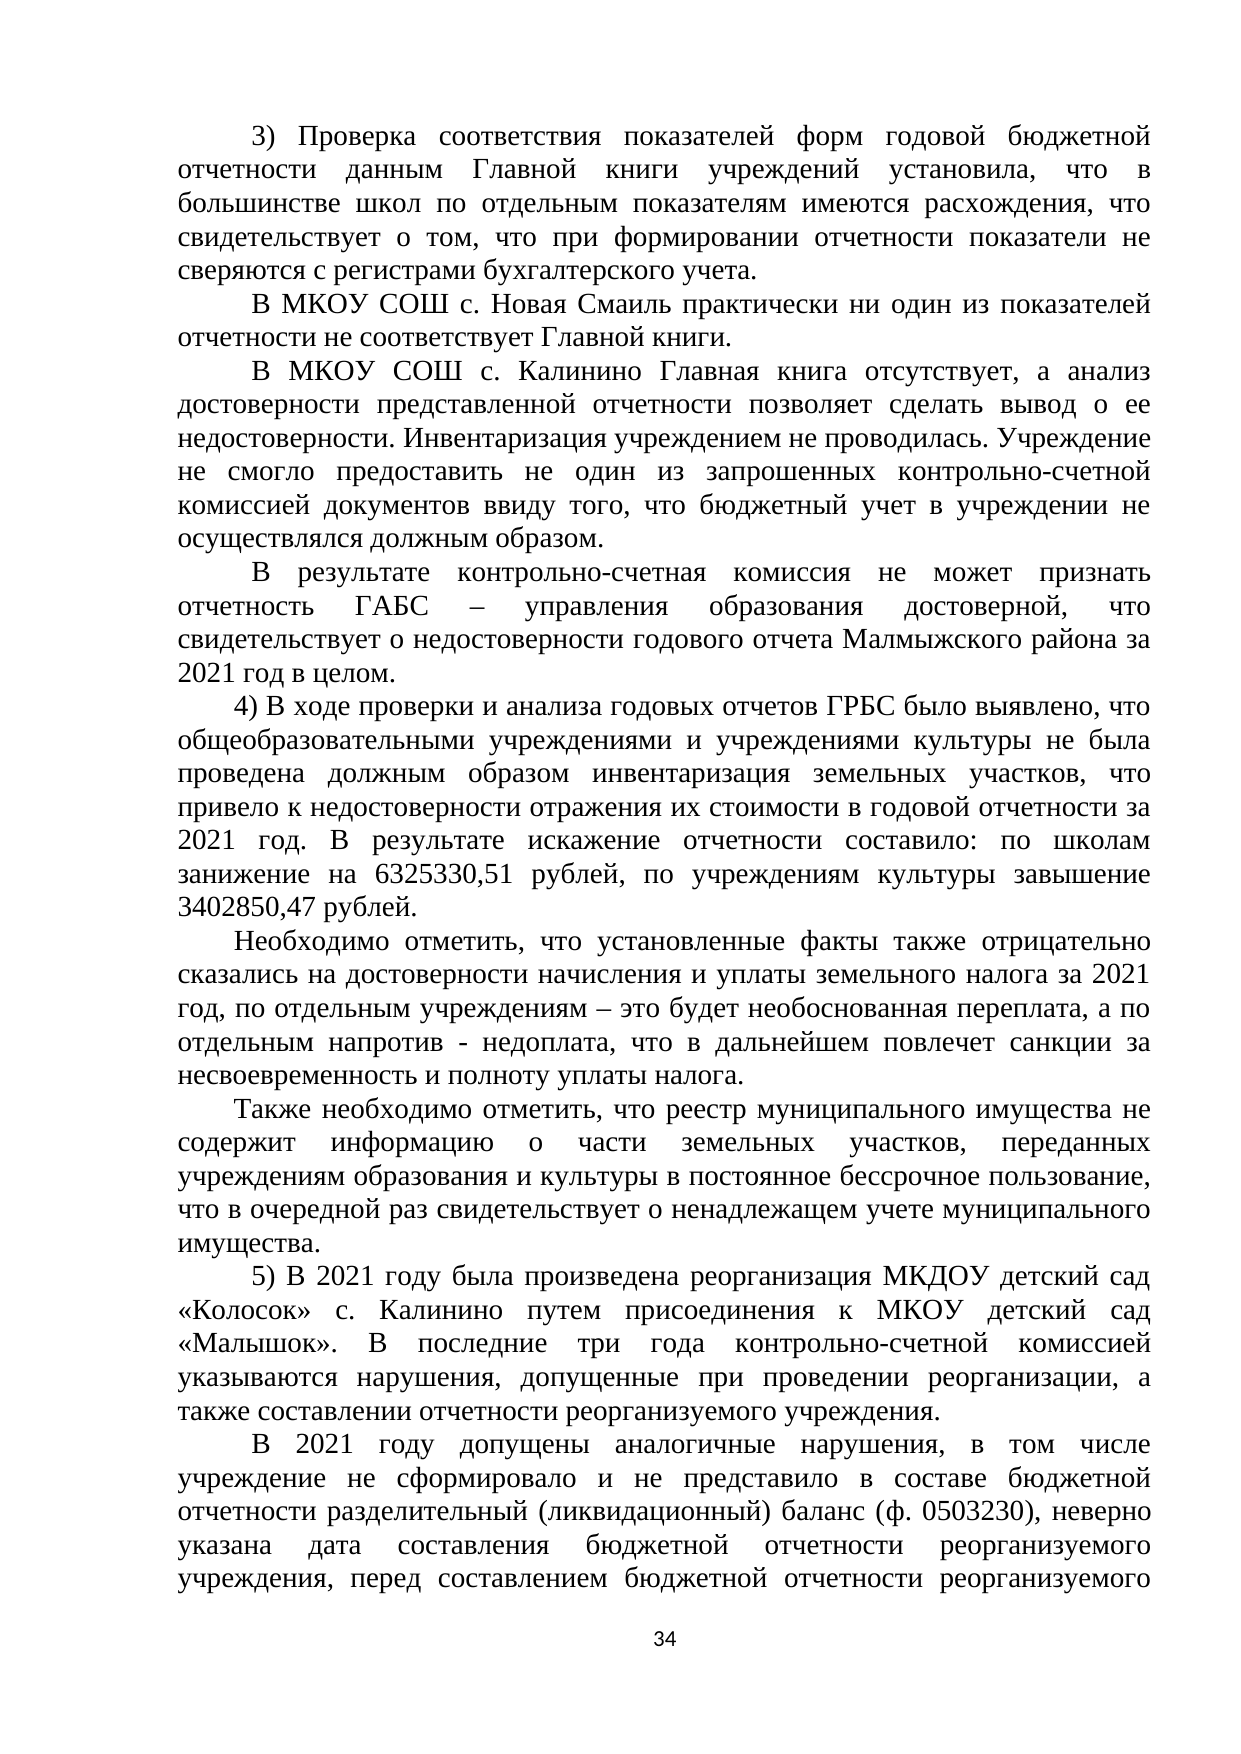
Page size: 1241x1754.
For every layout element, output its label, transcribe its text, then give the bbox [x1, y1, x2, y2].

text 4) В ходе проверки и анализа годовых отчетов ГРБС было выявлено, что общеобразовательными учреждениями и учреждениями культуры не была проведена должным образом инвентаризация земельных участков, что привело к недостоверности отражения их стоимости в годовой отчетности за 2021 год. В результате искажение отчетности составило: по школам занижение на 6325330,51 рублей, по учреждениям культуры завышение 3402850,47 рублей. [177, 688, 1152, 923]
text В результате контрольно-счетная комиссия не может признать отчетность ГАБС – управления образования достоверной, что свидетельствует о недостоверности годового отчета Малмыжского района за 2021 год в целом. [177, 554, 1152, 688]
text Также необходимо отметить, что реестр муниципального имущества не содержит информацию о части земельных участков, переданных учреждениям образования и культуры в постоянное бессрочное пользование, что в очередной раз свидетельствует о ненадлежащем учете муниципального имущества. [177, 1091, 1152, 1258]
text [177, 1426, 1152, 1594]
text 5) В 2021 году была произведена реорганизация МКДОУ детский сад «Колосок» с. Калинино путем присоединения к МКОУ детский сад «Малышок». В последние три года контрольно-счетной комиссией указываются нарушения, допущенные при проведении реорганизации, а также составлении отчетности реорганизуемого учреждения. [177, 1258, 1152, 1426]
text 3) Проверка соответствия показателей форм годовой бюджетной отчетности данным Главной книги учреждений установила, что в большинстве школ по отдельным показателям имеются расхождения, что свидетельствует о том, что при формировании отчетности показатели не сверяются с регистрами бухгалтерского учета. [177, 118, 1152, 286]
text Необходимо отметить, что установленные факты также отрицательно сказались на достоверности начисления и уплаты земельного налога за 2021 год, по отдельным учреждениям – это будет необоснованная переплата, а по отдельным напротив - недоплата, что в дальнейшем повлечет санкции за несвоевременность и полноту уплаты налога. [177, 923, 1152, 1091]
text В МКОУ СОШ с. Новая Смаиль практически ни один из показателей отчетности не соответствует Главной книги. [177, 286, 1152, 353]
text В МКОУ СОШ с. Калинино Главная книга отсутствует, а анализ достоверности представленной отчетности позволяет сделать вывод о ее недостоверности. Инвентаризация учреждением не проводилась. Учреждение не смогло предоставить не один из запрошенных контрольно-счетной комиссией документов ввиду того, что бюджетный учет в учреждении не осуществлялся должным образом. [177, 353, 1152, 554]
